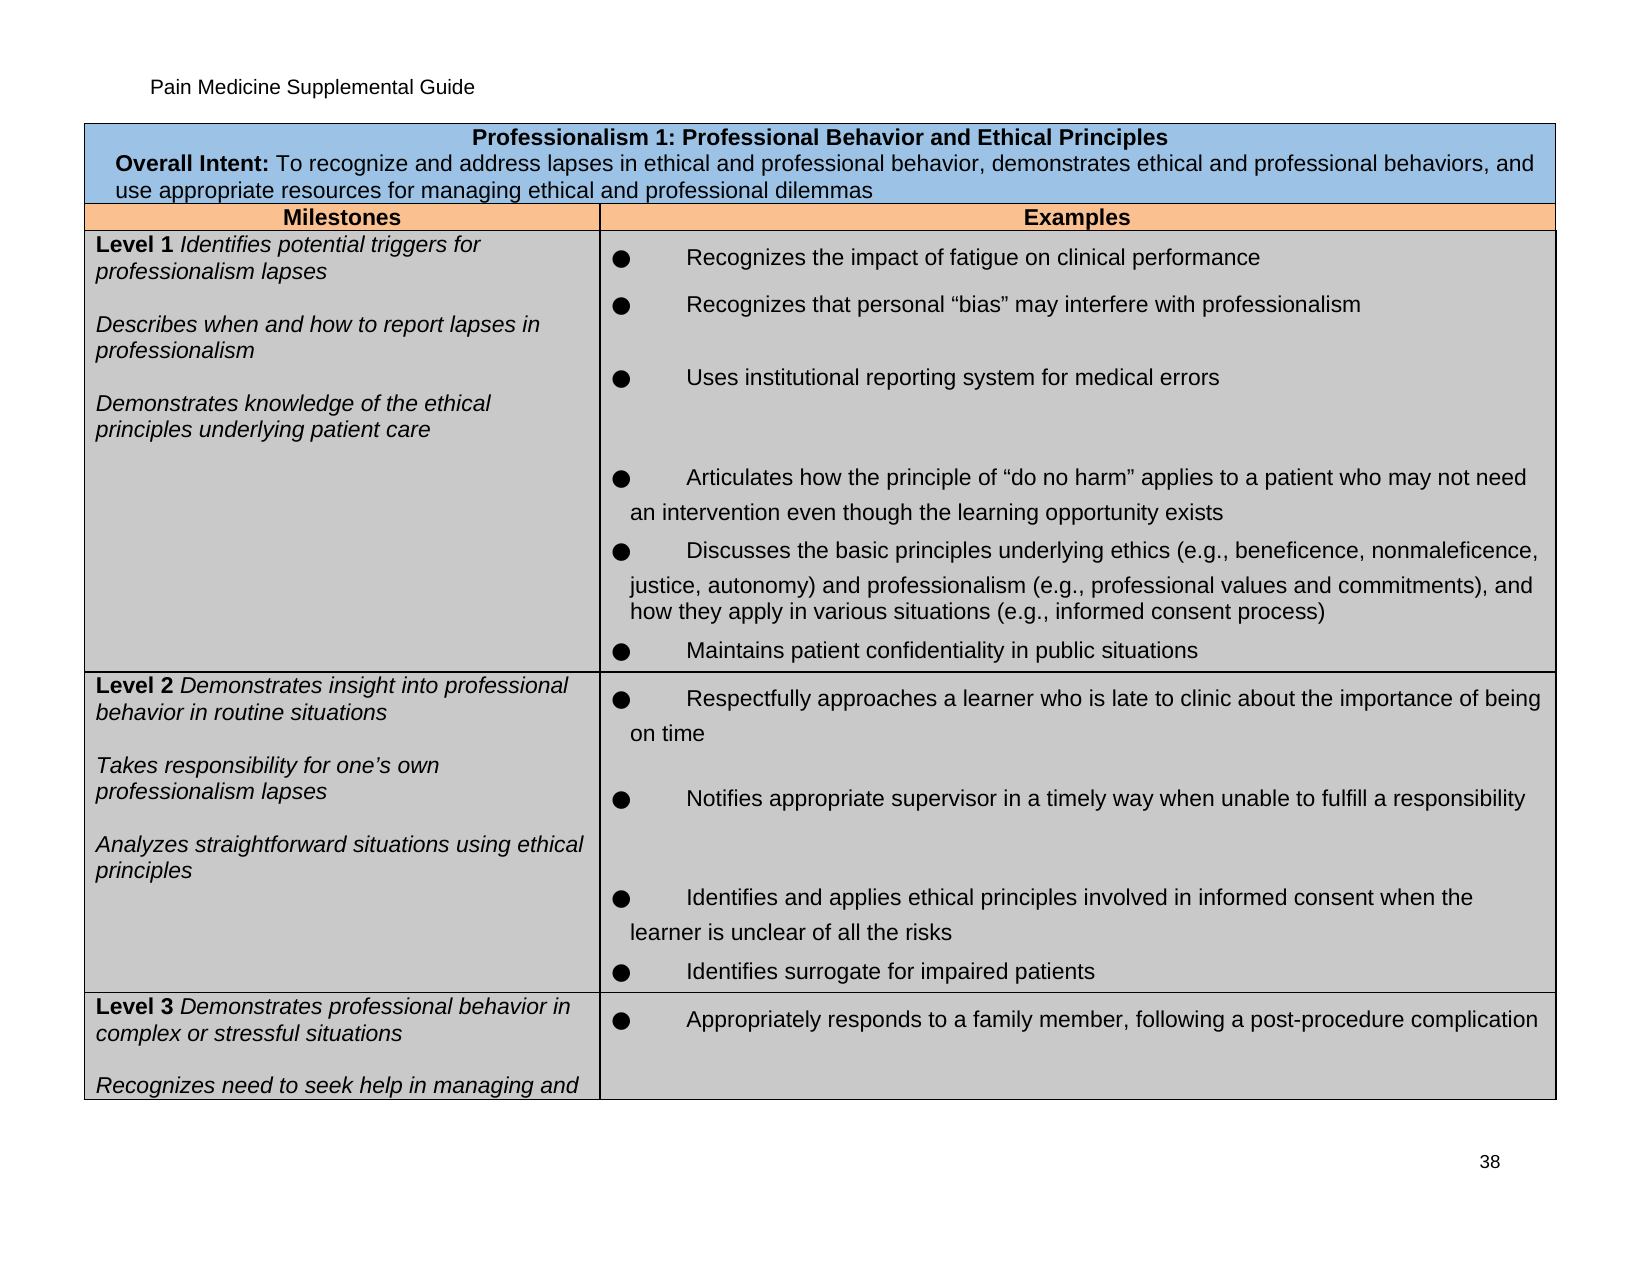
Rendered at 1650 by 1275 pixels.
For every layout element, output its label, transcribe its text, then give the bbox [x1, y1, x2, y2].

table_cell Examples [601, 204, 1555, 230]
table_cell Milestones [85, 204, 599, 230]
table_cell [601, 993, 1555, 1099]
table_cell Recognizes the impact of fatigue on clinical performance Recognizes that personal “bias” may interfere with professionalism Uses institutional reporting system for medical errors Articulates how the principle of “do no harm” applies to a patient who may not need an intervention even though the learning opportunity exists Discusses the basic principles underlying ethics (e.g., beneficence, nonmaleficence, justice, autonomy) and professionalism (e.g., professional values and commitments), and how they apply in various situations (e.g., informed consent process) Maintains patient confidentiality in public situations [601, 231, 1555, 671]
table_header Professionalism 1: Professional Behavior and Ethical Principles Overall Intent: To recognize and address lapses in ethical and professional behavior, demonstrates ethical and professional behaviors, and use appropriate resources for managing ethical and professional dilemmas [85, 124, 1555, 203]
table_cell Level 2 Demonstrates insight into professional behavior in routine situations Takes responsibility for one’s own professionalism lapses Analyzes straightforward situations using ethical principles [85, 673, 599, 992]
table_cell Respectfully approaches a learner who is late to clinic about the importance of being on time Notifies appropriate supervisor in a timely way when unable to fulfill a responsibility Identifies and applies ethical principles involved in informed consent when the learner is unclear of all the risks Identifies surrogate for impaired patients [601, 673, 1555, 992]
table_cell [85, 993, 599, 1099]
table_cell Level 1 Identifies potential triggers for professionalism lapses Describes when and how to report lapses in professionalism Demonstrates knowledge of the ethical principles underlying patient care [85, 231, 599, 671]
